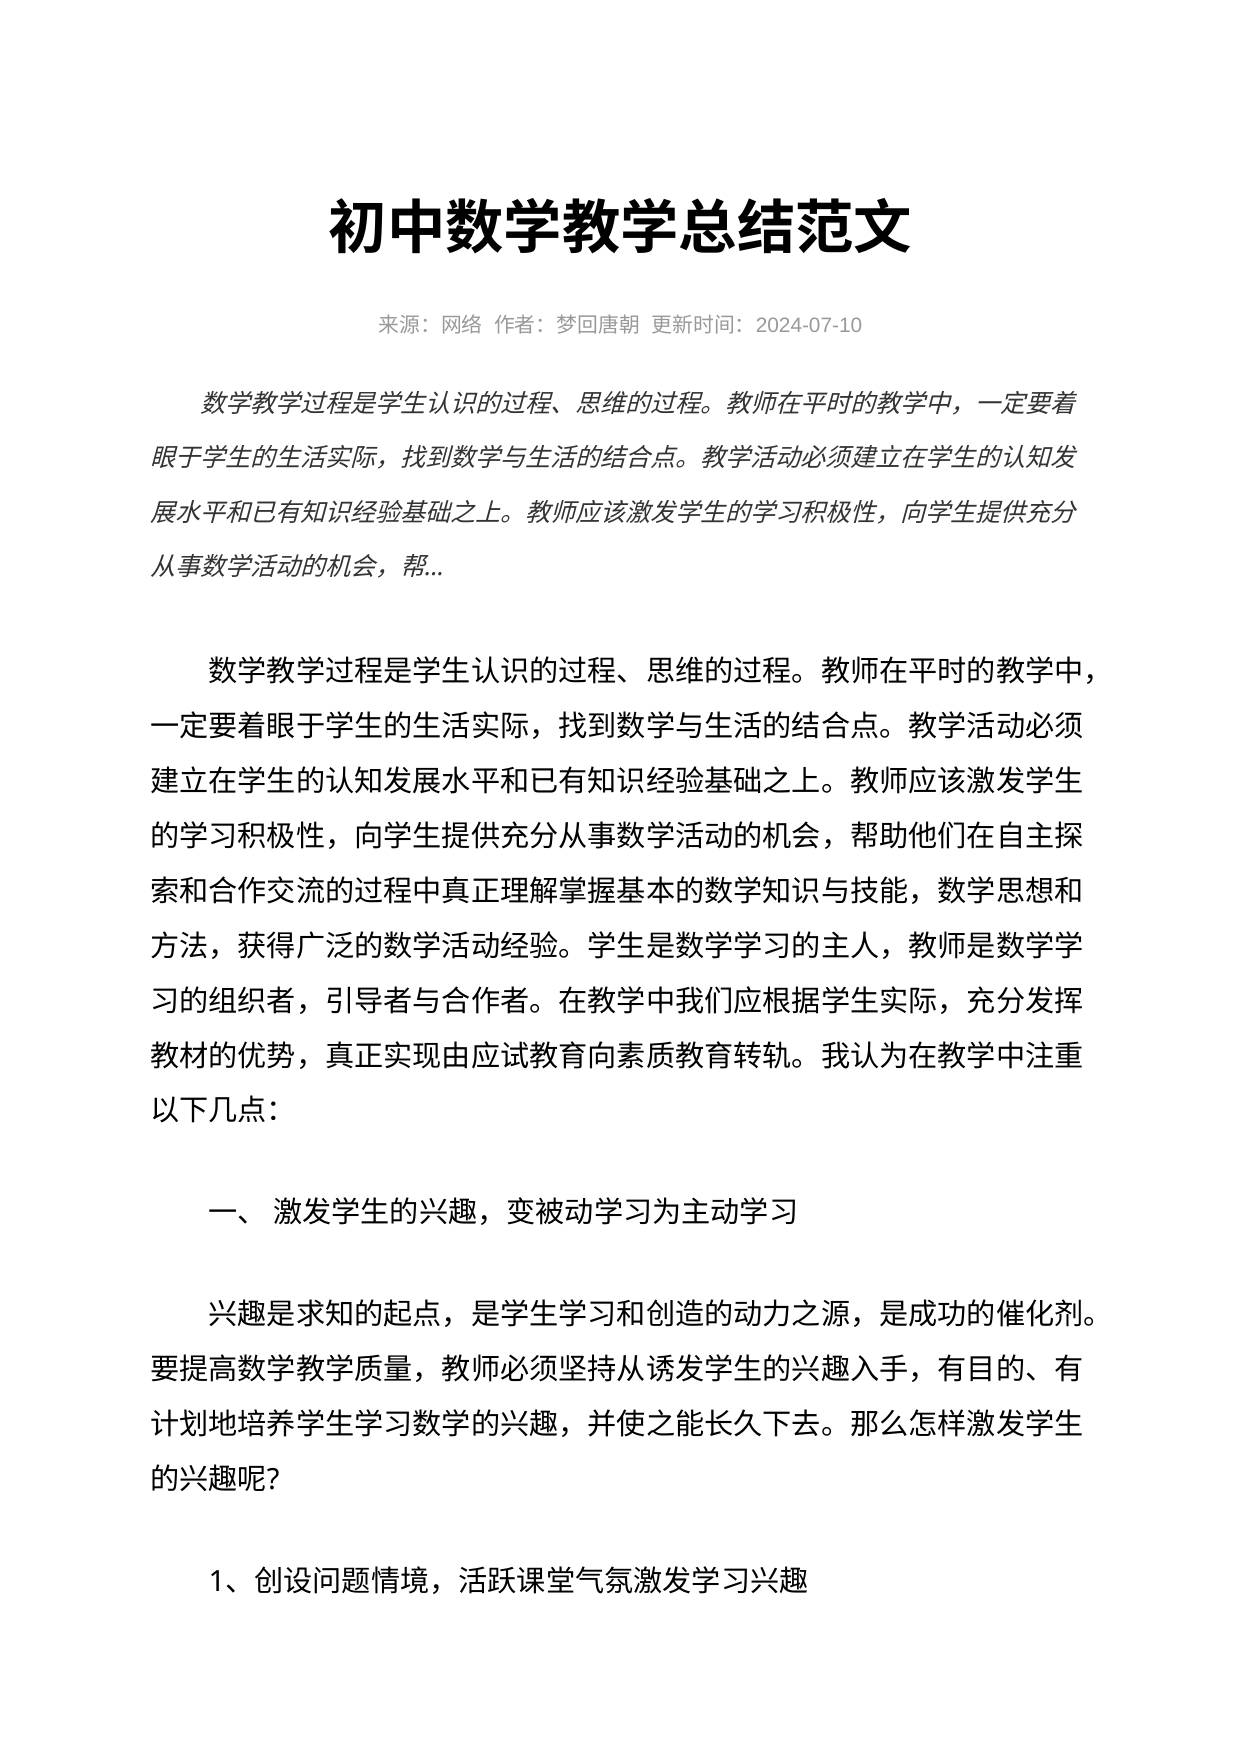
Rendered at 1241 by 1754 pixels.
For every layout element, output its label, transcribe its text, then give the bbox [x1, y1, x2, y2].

text 兴趣是求知的起点，是学生学习和创造的动力之源，是成功的催化剂。要提高数学教学质量，教师必须坚持从诱发学生的兴趣入手，有目的、有计划地培养学生学习数学的兴趣，并使之能长久下去。那么怎样激发学生的兴趣呢? [150, 1291, 1090, 1498]
text 一、 激发学生的兴趣，变被动学习为主动学习 [150, 1189, 1090, 1231]
subtitle 初中数学教学总结范文 [150, 181, 1090, 266]
text 1、创设问题情境，活跃课堂气氛激发学习兴趣 [150, 1557, 1090, 1599]
text 数学教学过程是学生认识的过程、思维的过程。教师在平时的教学中，一定要着眼于学生的生活实际，找到数学与生活的结合点。教学活动必须建立在学生的认知发展水平和已有知识经验基础之上。教师应该激发学生的学习积极性，向学生提供充分从事数学活动的机会，帮... [150, 383, 1090, 583]
text 来源：网络 作者：梦回唐朝 更新时间：2024-07-10 [150, 313, 1090, 337]
text 数学教学过程是学生认识的过程、思维的过程。教师在平时的教学中，一定要着眼于学生的生活实际，找到数学与生活的结合点。教学活动必须建立在学生的认知发展水平和已有知识经验基础之上。教师应该激发学生的学习积极性，向学生提供充分从事数学活动的机会，帮助他们在自主探索和合作交流的过程中真正理解掌握基本的数学知识与技能，数学思想和方法，获得广泛的数学活动经验。学生是数学学习的主人，教师是数学学习的组织者，引导者与合作者。在教学中我们应根据学生实际，充分发挥教材的优势，真正实现由应试教育向素质教育转轨。我认为在教学中注重以下几点： [150, 648, 1090, 1129]
